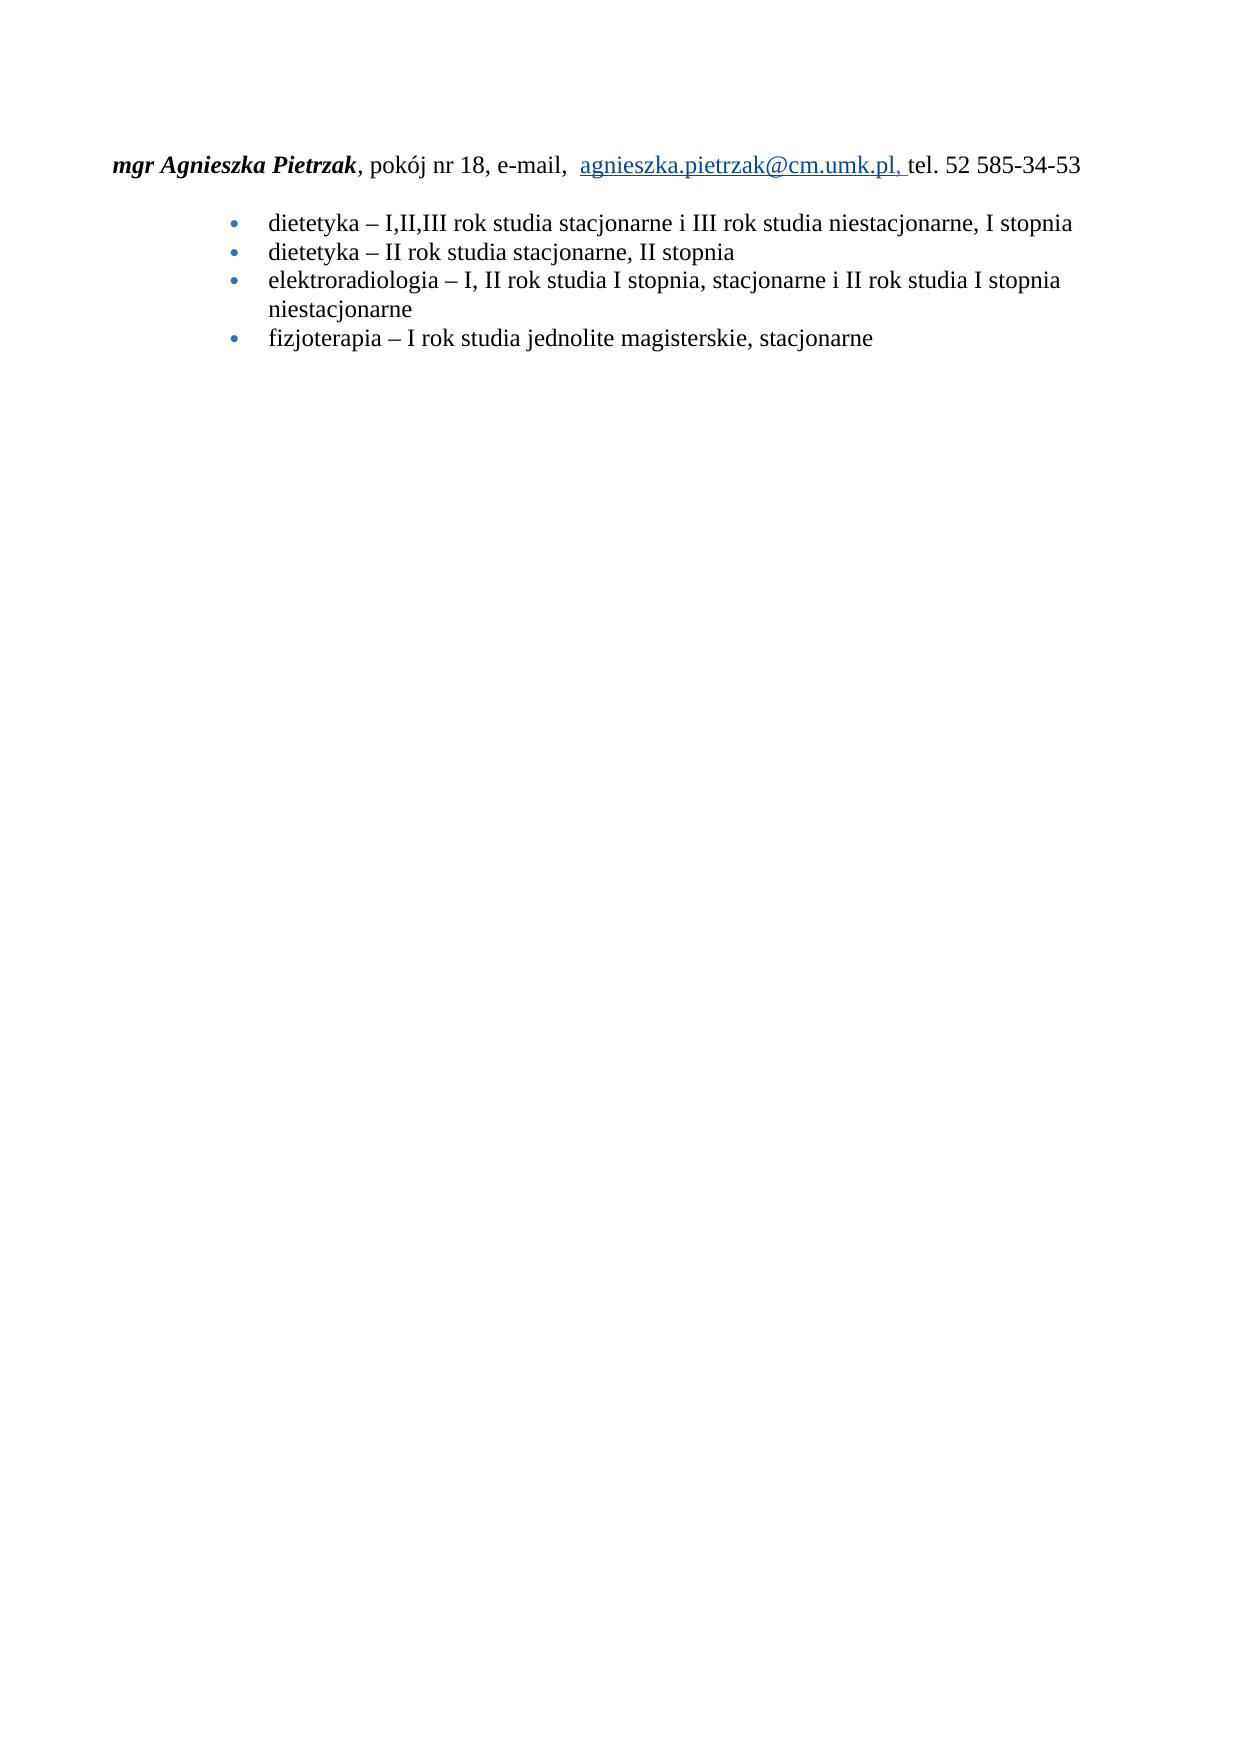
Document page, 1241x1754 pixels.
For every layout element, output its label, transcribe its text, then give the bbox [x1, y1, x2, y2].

list elektroradiologia – I, II rok studia I stopnia, stacjonarne i II rok studia I stopnia niestacjonarne [231, 265, 1128, 323]
list dietetyka – II rok studia stacjonarne, II stopnia [231, 237, 1128, 265]
list fizjoterapia – I rok studia jednolite magisterskie, stacjonarne [231, 323, 1128, 352]
text mgr Agnieszka Pietrzak, pokój nr 18, e-mail, agnieszka.pietrzak@cm.umk.pl, tel. 52 585-34-53 [112, 150, 1128, 179]
list dietetyka – I,II,III rok studia stacjonarne i III rok studia niestacjonarne, I stopnia [231, 208, 1128, 237]
